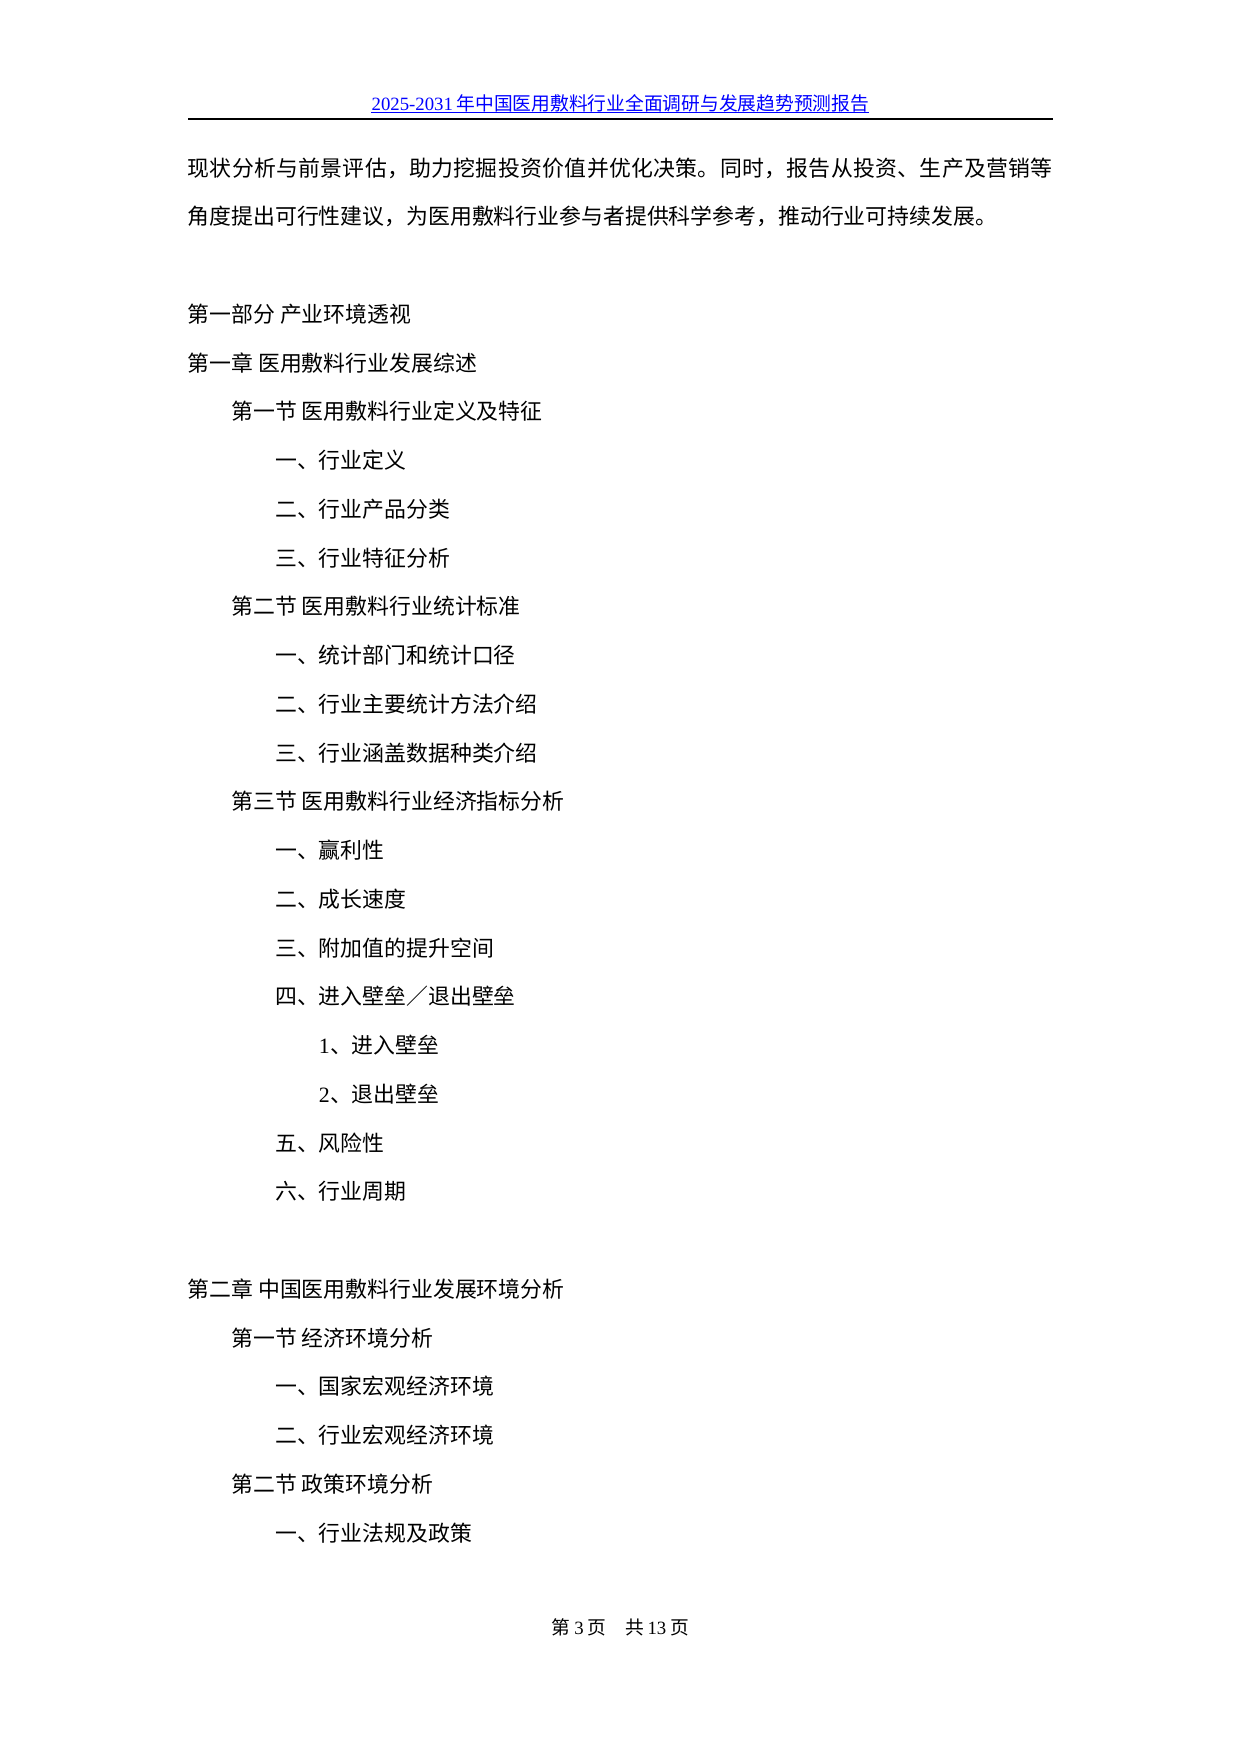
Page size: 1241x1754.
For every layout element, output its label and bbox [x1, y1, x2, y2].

text [187, 150, 1053, 1548]
